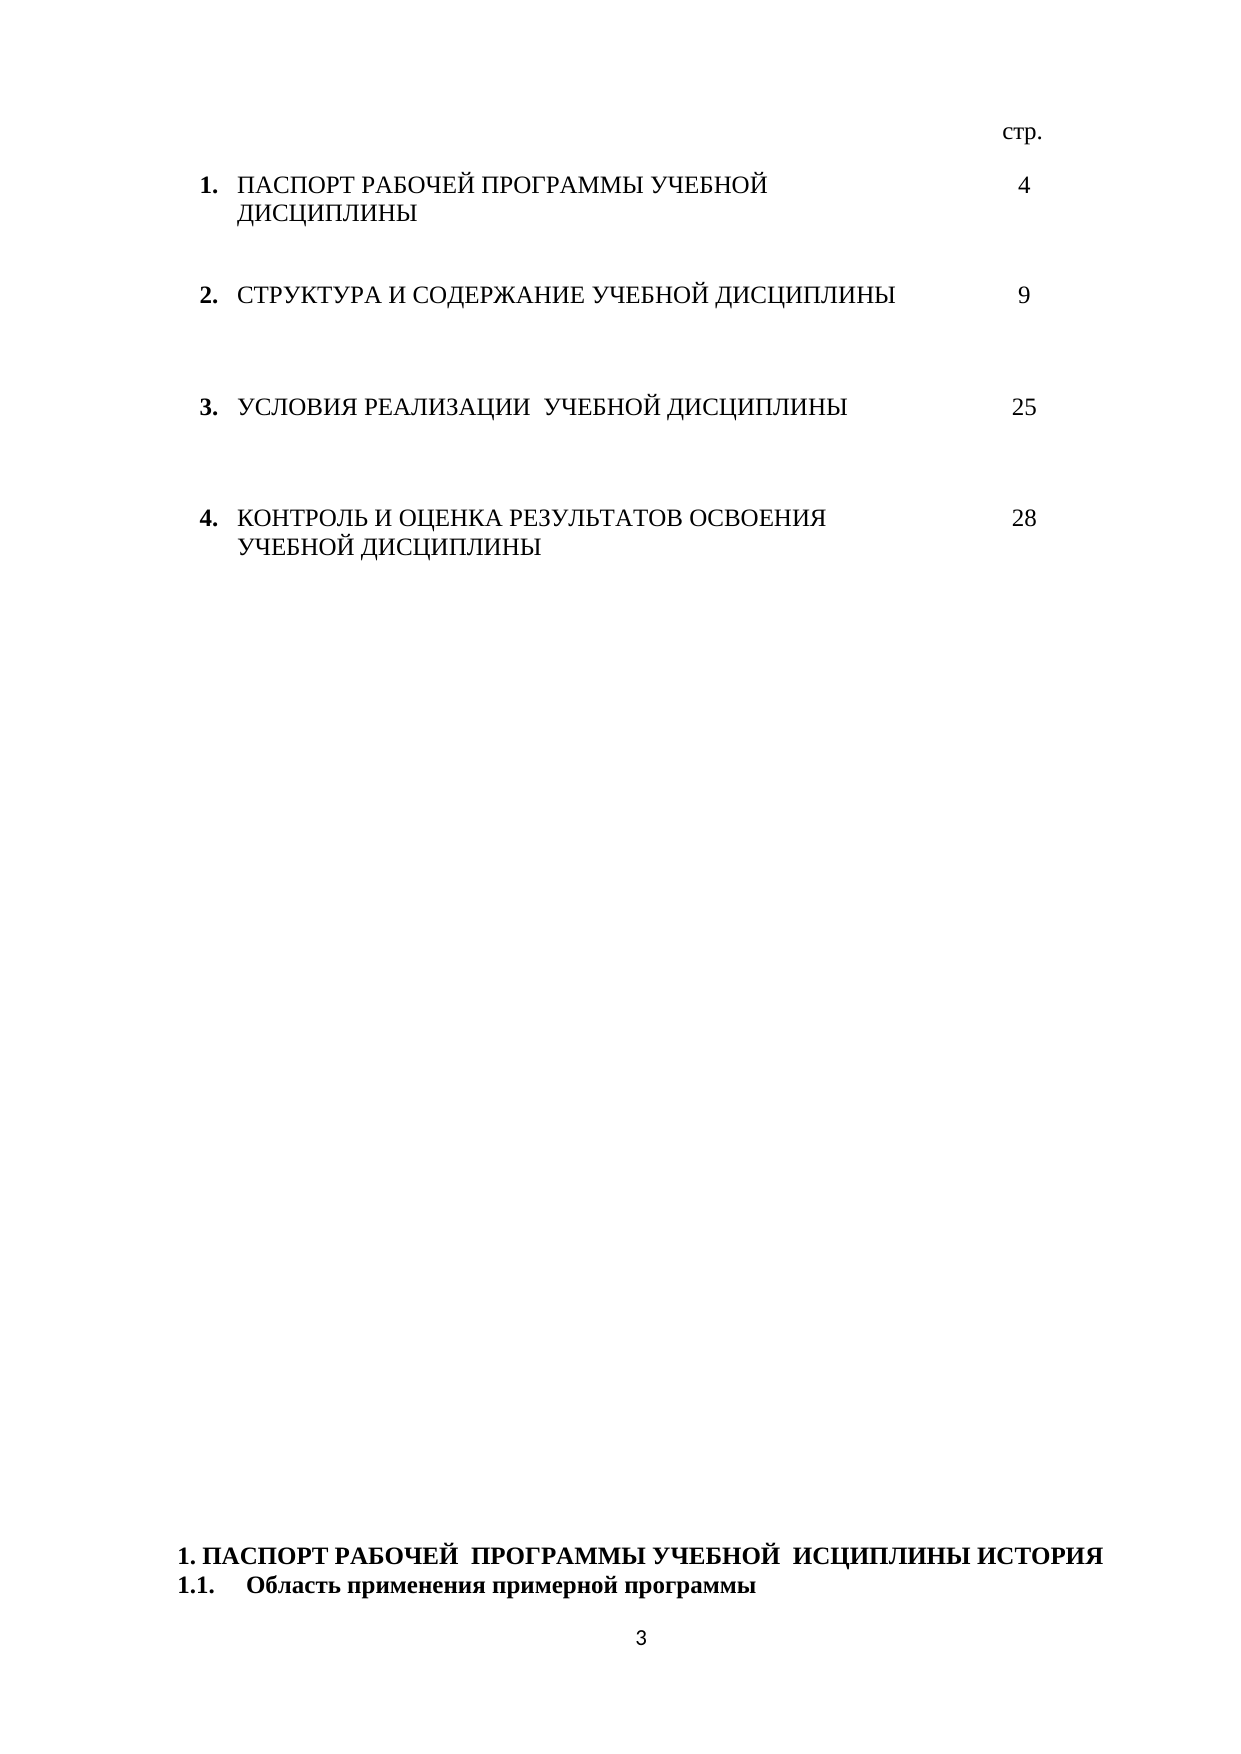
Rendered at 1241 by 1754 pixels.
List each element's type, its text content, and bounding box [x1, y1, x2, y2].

list стр. [177, 116, 1105, 145]
table_cell Контроль и оценка результатов Освоения учебной дисциплины [155, 504, 933, 644]
list 1.1. Область применения примерной программы [177, 1570, 1105, 1599]
table_cell условия реализации учебной дисциплины [155, 392, 933, 503]
table_header 4 [933, 170, 1115, 280]
list 1. ПАСПОРТ РАБОЧЕЙ ПРОГРАММЫ УЧЕБНОЙ ИСЦИПЛИНЫ ИСТОРИЯ [177, 1541, 1105, 1570]
table_cell СТРУКТУРА и содержание УЧЕБНОЙ ДИСЦИПЛИНЫ [155, 280, 933, 392]
table_cell 28 [933, 504, 1115, 644]
table_cell 9 [933, 280, 1115, 392]
table_header ПАСПОРТ РАБОЧЕЙ ПРОГРАММЫ УЧЕБНОЙ ДИСЦИПЛИНЫ [155, 170, 933, 280]
table_cell 25 [933, 392, 1115, 503]
